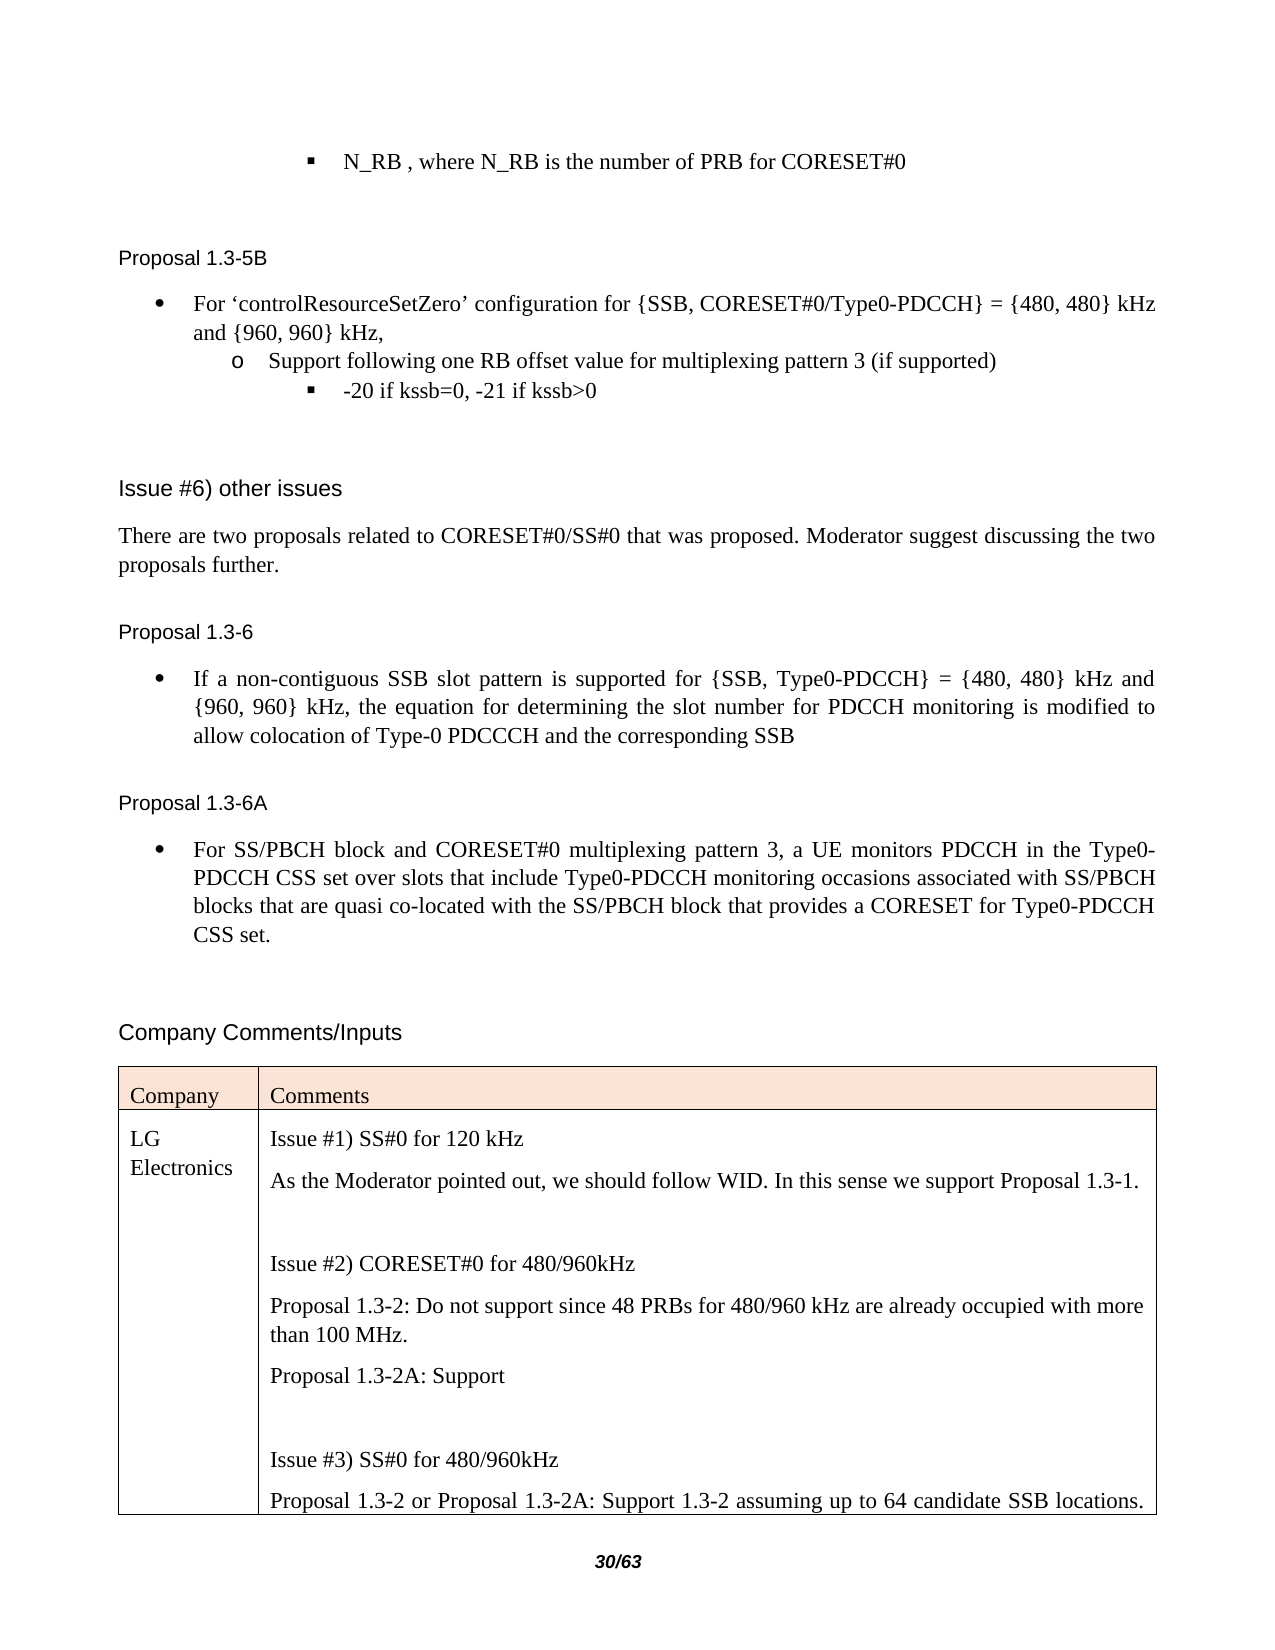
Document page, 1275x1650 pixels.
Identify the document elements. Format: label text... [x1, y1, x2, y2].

table_header Company [119, 1067, 258, 1109]
text There are two proposals related to CORESET#0/SS#0 that was proposed. Moderator suggest discussing the two proposals further. [118, 522, 1157, 577]
subtitle Issue #6) other issues [118, 475, 1157, 502]
list -20 if kssb=0, -21 if kssb>0 [306, 377, 1157, 404]
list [156, 290, 1157, 345]
table_header Comments [259, 1067, 1156, 1109]
subtitle Proposal 1.3-6 [118, 620, 1157, 644]
list For SS/PBCH block and CORESET#0 multiplexing pattern 3, a UE monitors PDCCH in the Type0-PDCCH CSS set over slots that include Type0-PDCCH monitoring occasions associated with SS/PBCH blocks that are quasi co-located with the SS/PBCH block that provides a CORESET for Type0-PDCCH CSS set. [156, 836, 1157, 947]
subtitle Proposal 1.3-5B [118, 246, 1157, 269]
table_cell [259, 1110, 1156, 1514]
list If a non-contiguous SSB slot pattern is supported for {SSB, Type0-PDCCH} = {480, 480} kHz and {960, 960} kHz, the equation for determining the slot number for PDCCH monitoring is modified to allow colocation of Type-0 PDCCCH and the corresponding SSB [156, 665, 1157, 748]
list N_RB , where N_RB is the number of PRB for CORESET#0 [306, 148, 1157, 174]
list Support following one RB offset value for multiplexing pattern 3 (if supported) [231, 347, 1157, 375]
subtitle Company Comments/Inputs [118, 1019, 1157, 1045]
subtitle Proposal 1.3-6A [118, 791, 1157, 815]
table_cell LG Electronics [119, 1110, 258, 1514]
